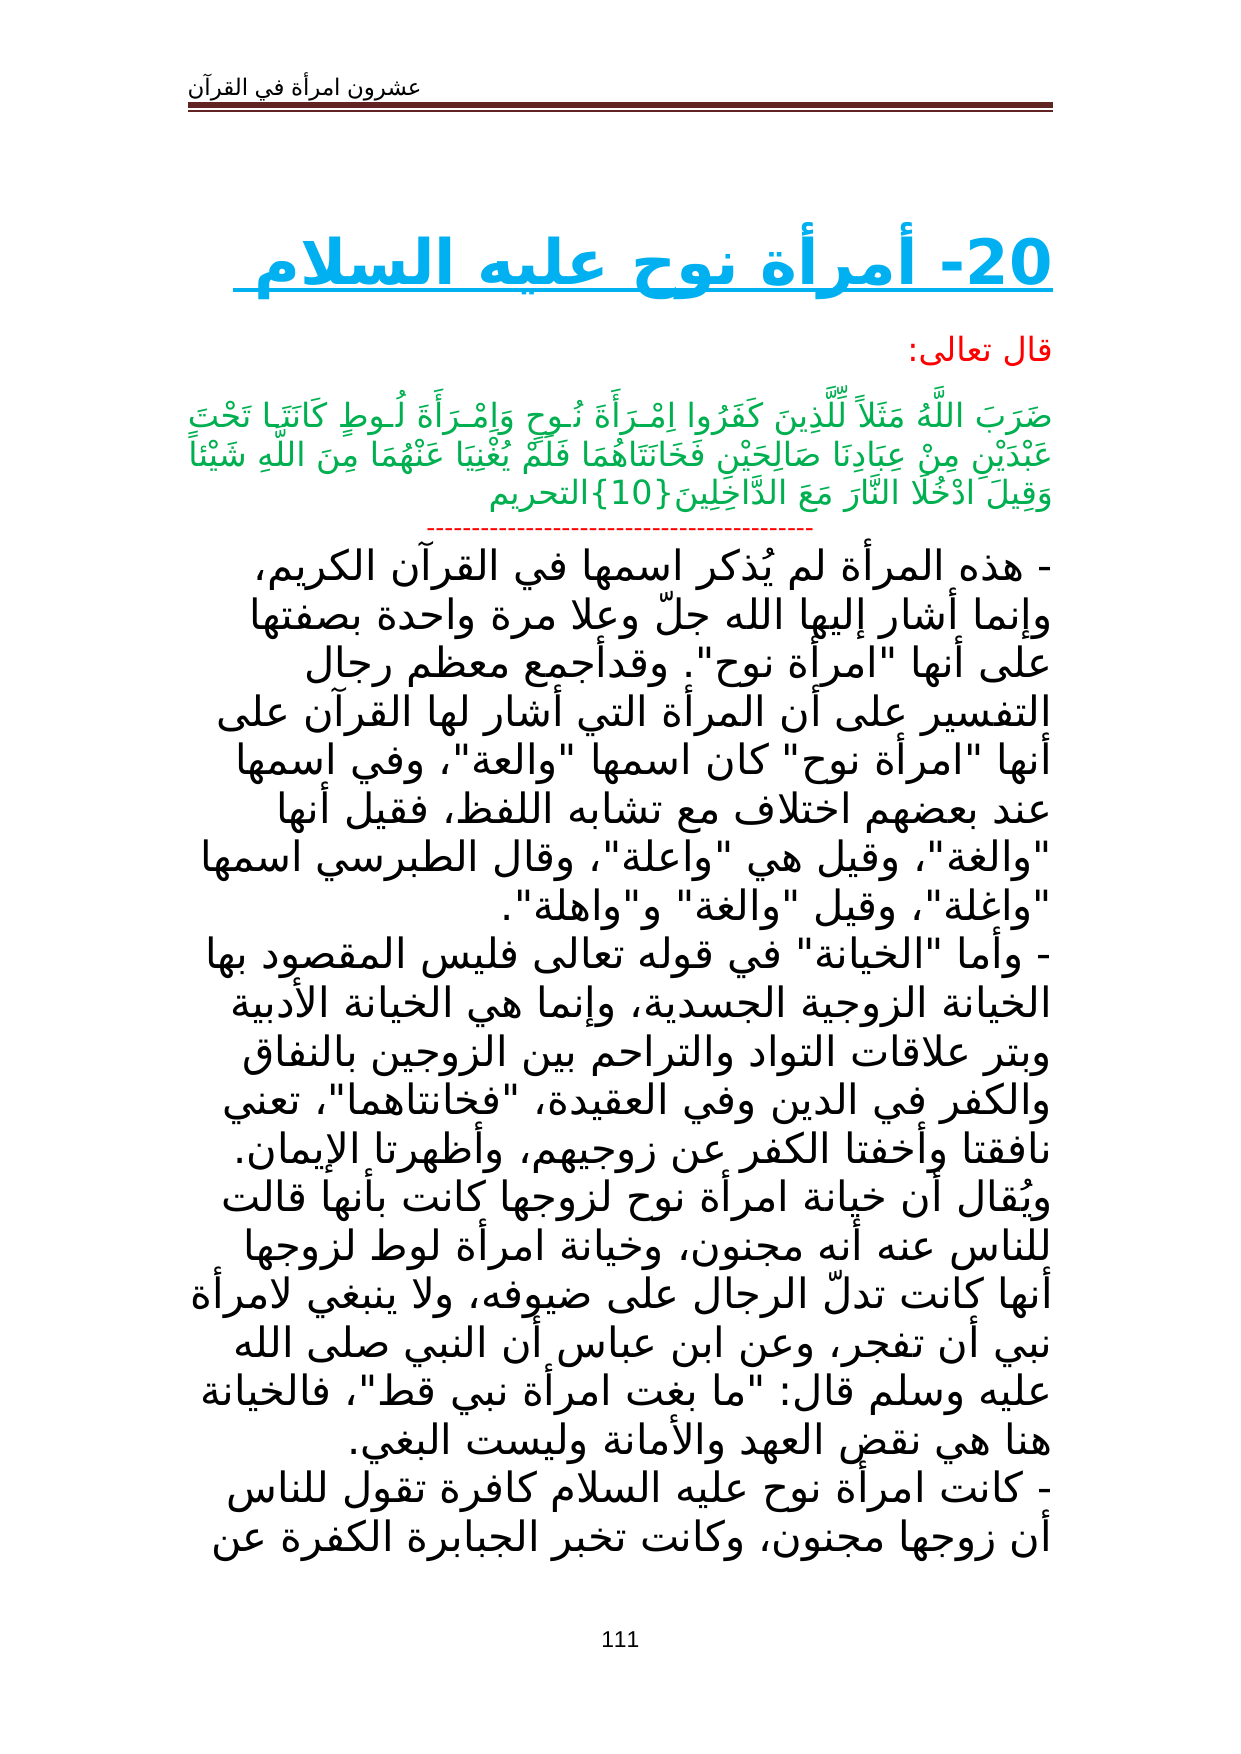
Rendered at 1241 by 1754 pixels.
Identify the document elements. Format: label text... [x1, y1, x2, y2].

text ------------------------------------------- [187, 513, 1053, 542]
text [187, 1464, 1053, 1561]
text 20- أمرأة نوح عليه السلام [187, 226, 1053, 299]
text قال تعالى: [187, 331, 1053, 369]
text ضَرَبَ اللَّهُ مَثَلاً لِّلَّذِينَ كَفَرُوا اِمْرَأَةَ نُوحٍ وَاِمْرَأَةَ لُوطٍ كَانَتَا تَحْتَ عَبْدَيْنِ مِنْ عِبَادِنَا صَالِحَيْنِ فَخَانَتَاهُمَا فَلَمْ يُغْنِيَا عَنْهُمَا مِنَ اللَّهِ شَيْئاً وَقِيلَ ادْخُلَا النَّارَ مَعَ الدَّاخِلِينَ{10}التحريم [187, 396, 1053, 513]
text - وأما "الخيانة" في قوله تعالى فليس المقصود بها الخيانة الزوجية الجسدية، وإنما هي الخيانة الأدبية وبتر علاقات التواد والتراحم بين الزوجين بالنفاق والكفر في الدين وفي العقيدة، "فخانتاهما"، تعني نافقتا وأخفتا الكفر عن زوجيهم، وأظهرتا الإيمان. ويُقال أن خيانة امرأة نوح لزوجها كانت بأنها قالت للناس عنه أنه مجنون، وخيانة امرأة لوط لزوجها أنها كانت تدلّ الرجال على ضيوفه، ولا ينبغي لامرأة نبي أن تفجر، وعن ابن عباس أن النبي صلى الله عليه وسلم قال: "ما بغت امرأة نبي قط"، فالخيانة هنا هي نقض العهد والأمانة وليست البغي. [187, 930, 1053, 1464]
text - هذه المرأة لم يُذكر اسمها في القرآن الكريم، وإنما أشار إليها الله جلّ وعلا مرة واحدة بصفتها على أنها "امرأة نوح". وقدأجمع معظم رجال التفسير على أن المرأة التي أشار لها القرآن على أنها "امرأة نوح" كان اسمها "والعة"، وفي اسمها عند بعضهم اختلاف مع تشابه اللفظ، فقيل أنها "والغة"، وقيل هي "واعلة"، وقال الطبرسي اسمها "واغلة"، وقيل "والغة" و"واهلة". [187, 542, 1053, 930]
